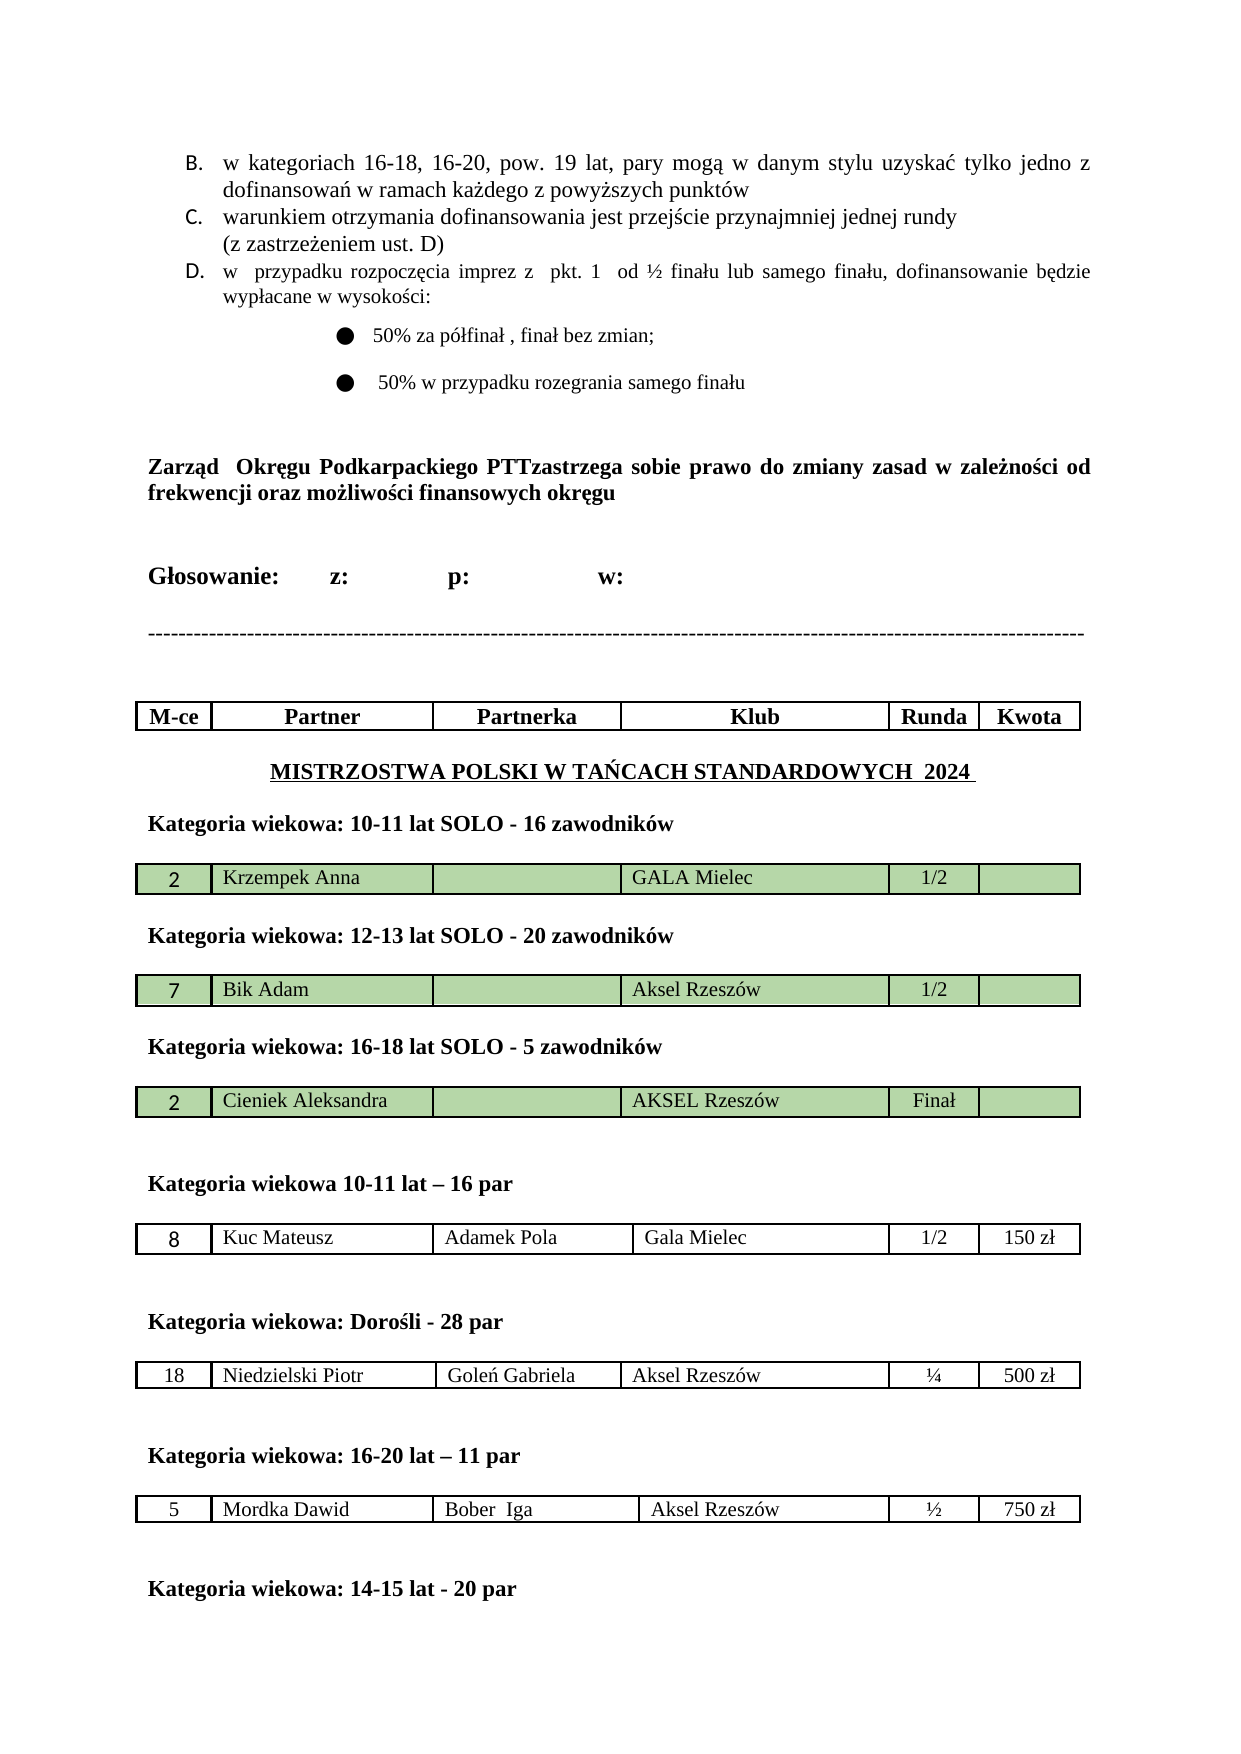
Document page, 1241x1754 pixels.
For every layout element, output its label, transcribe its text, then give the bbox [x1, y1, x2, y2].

text Kategoria wiekowa: 14-15 lat - 20 par [148, 1575, 1093, 1602]
table_header Kwota [980, 703, 1079, 729]
list warunkiem otrzymania dofinansowania jest przejście przynajmniej jednej rundy [185, 202, 1093, 230]
table_header 500 zł [980, 1363, 1079, 1387]
table_header Mordka Dawid [213, 1497, 432, 1521]
text Zarząd Okręgu Podkarpackiego PTTzastrzega sobie prawo do zmiany zasad w zależności od frekwencji oraz możliwości finansowych okręgu [148, 453, 1093, 506]
table_header Aksel Rzeszów [640, 1497, 888, 1521]
table_header 5 [138, 1497, 210, 1521]
table_header 18 [138, 1363, 210, 1387]
text Kategoria wiekowa 10-11 lat – 16 par [148, 1171, 1093, 1197]
table_header M-ce [138, 703, 210, 729]
text MISTRZOSTWA POLSKI W TAŃCACH STANDARDOWYCH 2024 [148, 758, 1093, 784]
table_header Aksel Rzeszów [622, 1363, 888, 1387]
text Kategoria wiekowa: 12-13 lat SOLO - 20 zawodników [148, 922, 1093, 948]
text Głosowanie: z: p: w: [148, 561, 1093, 590]
table_header Runda [890, 703, 978, 729]
list w przypadku rozpoczęcia imprez z pkt. 1 od ½ finału lub samego finału, dofinansowanie będzie wypłacane w wysokości: [185, 256, 1093, 308]
table_header Partnerka [434, 703, 620, 729]
list w kategoriach 16-18, 16-20, pow. 19 lat, pary mogą w danym stylu uzyskać tylko jedno z dofinansowań w ramach każdego z powyższych punktów [185, 148, 1093, 202]
list 50% za półfinał , finał bez zmian; [335, 308, 1093, 355]
table_header ¼ [890, 1363, 978, 1387]
table_header Klub [622, 703, 888, 729]
text (z zastrzeżeniem ust. D) [223, 230, 1093, 256]
table_header Niedzielski Piotr [213, 1363, 435, 1387]
table_header Goleń Gabriela [437, 1363, 620, 1387]
list 50% w przypadku rozegrania samego finału [335, 355, 1093, 402]
table_header 750 zł [980, 1497, 1079, 1521]
text Kategoria wiekowa: 16-18 lat SOLO - 5 zawodników [148, 1033, 1093, 1059]
table_header ½ [890, 1497, 978, 1521]
text --------------------------------------------------------------------------------------------------------------------------- [148, 619, 1093, 645]
text Kategoria wiekowa: 10-11 lat SOLO - 16 zawodników [148, 810, 1093, 837]
table_header Bober Iga [434, 1497, 638, 1521]
text Kategoria wiekowa: Dorośli - 28 par [148, 1308, 1093, 1334]
table_header Partner [213, 703, 432, 729]
text Kategoria wiekowa: 16-20 lat – 11 par [148, 1442, 1093, 1468]
